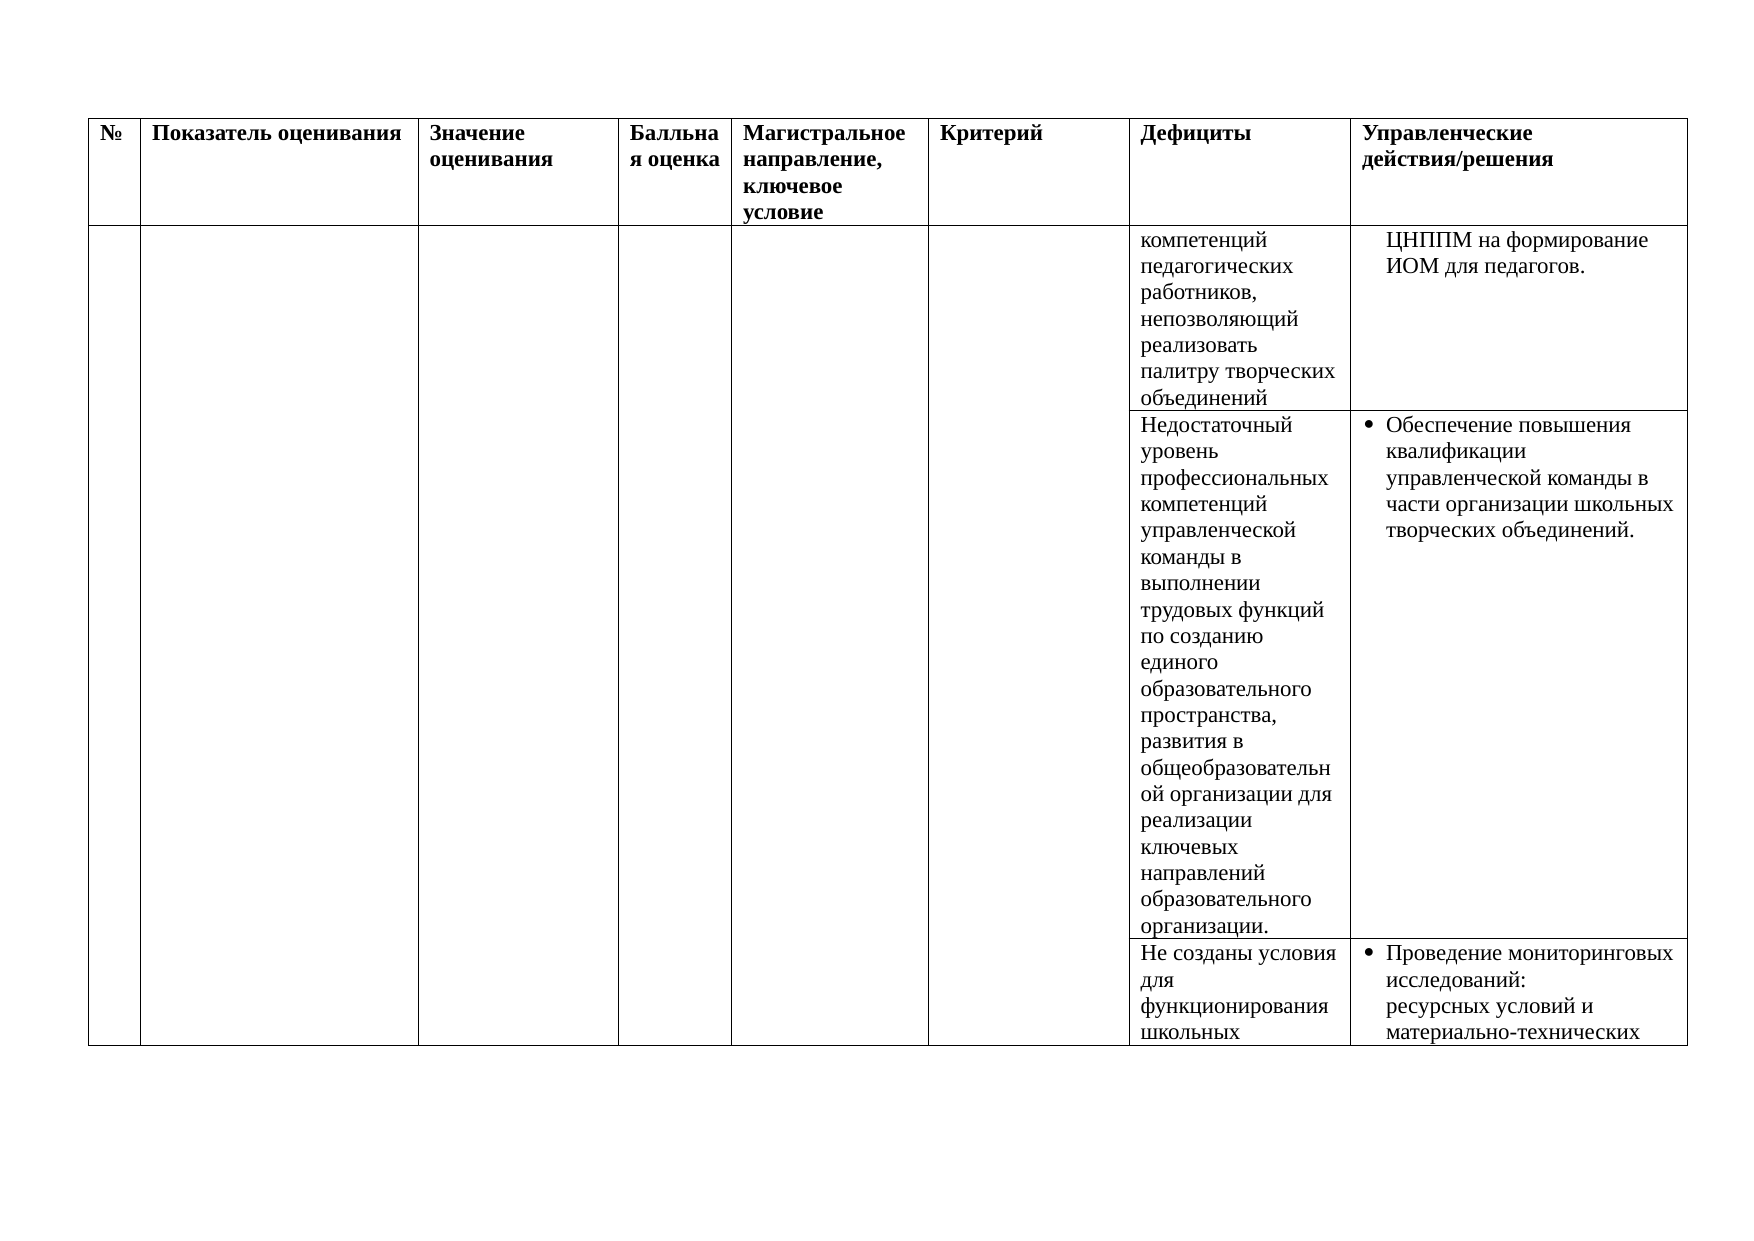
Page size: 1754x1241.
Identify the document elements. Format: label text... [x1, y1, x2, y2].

table_header Магистральное направление, ключевое условие [732, 119, 928, 224]
table_header Дефициты [1130, 119, 1350, 224]
table_header Критерий [929, 119, 1129, 224]
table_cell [1130, 226, 1350, 410]
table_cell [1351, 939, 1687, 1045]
table_header Управленческие действия/решения [1351, 119, 1687, 224]
table_header Значение оценивания [419, 119, 618, 224]
table_cell Обеспечение повышения квалификации управленческой команды в части организации школьных творческих объединений. [1351, 411, 1687, 938]
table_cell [1351, 226, 1687, 410]
table_header Балльная оценка [619, 119, 731, 224]
table_header Показатель оценивания [141, 119, 418, 224]
table_cell Недостаточный уровень профессиональных компетенций управленческой команды в выполнении трудовых функций по созданию единого образовательного пространства, развития в общеобразовательной организации для реализации ключевых направлений образовательного организации. [1130, 411, 1350, 938]
table_header № [89, 119, 140, 224]
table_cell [1130, 939, 1350, 1045]
